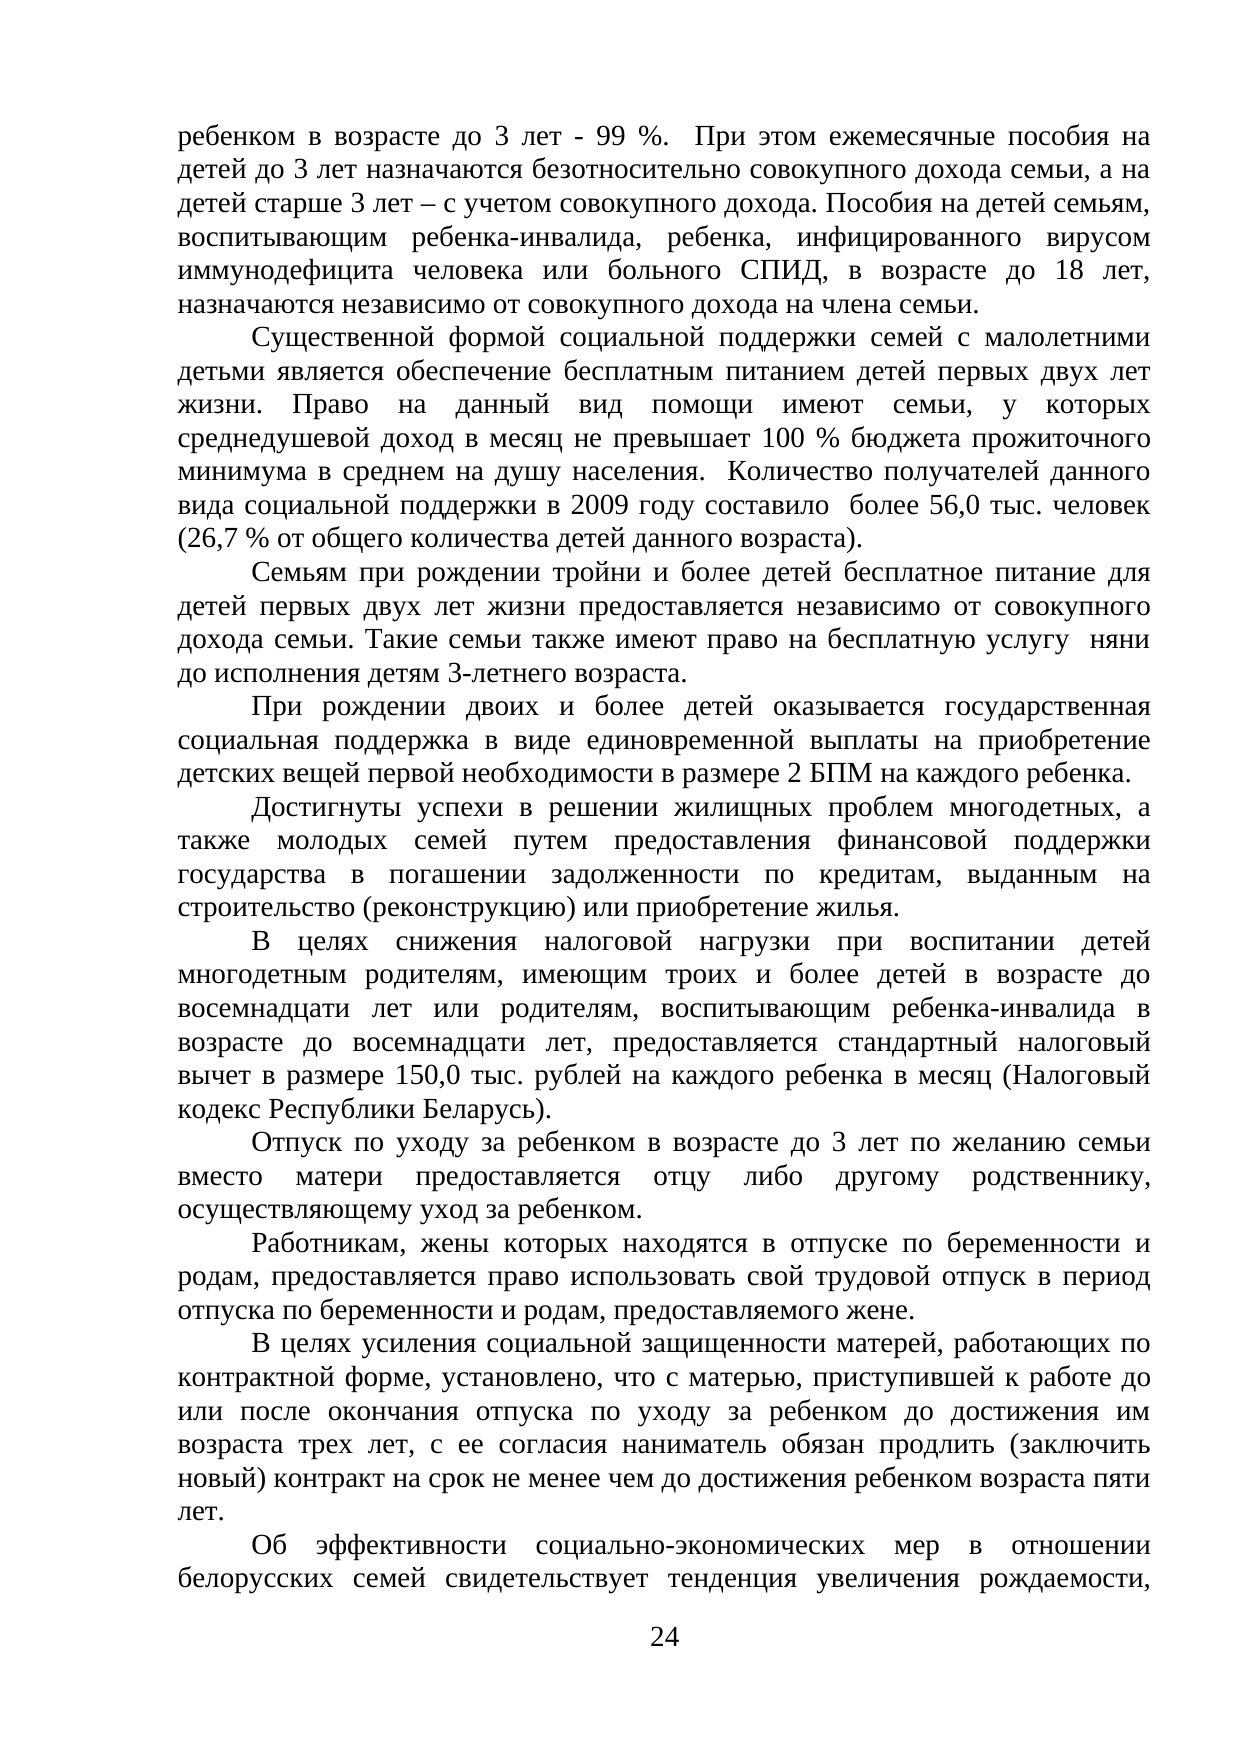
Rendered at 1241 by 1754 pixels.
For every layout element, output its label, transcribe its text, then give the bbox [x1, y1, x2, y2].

text Отпуск по уходу за ребенком в возрасте до 3 лет по желанию семьи вместо матери предоставляется отцу либо другому родственнику, осуществляющему уход за ребенком. [177, 1124, 1152, 1225]
text Работникам, жены которых находятся в отпуске по беременности и родам, предоставляется право использовать свой трудовой отпуск в период отпуска по беременности и родам, предоставляемого жене. [177, 1225, 1152, 1326]
text Семьям при рождении тройни и более детей бесплатное питание для детей первых двух лет жизни предоставляется независимо от совокупного дохода семьи. Такие семьи также имеют право на бесплатную услугу няни до исполнения детям 3-летнего возраста. [177, 554, 1152, 688]
text В целях усиления социальной защищенности матерей, работающих по контрактной форме, установлено, что с матерью, приступившей к работе до или после окончания отпуска по уходу за ребенком до достижения им возраста трех лет, с ее согласия наниматель обязан продлить (заключить новый) контракт на срок не менее чем до достижения ребенком возраста пяти лет. [177, 1326, 1152, 1527]
text При рождении двоих и более детей оказывается государственная социальная поддержка в виде единовременной выплаты на приобретение детских вещей первой необходимости в размере 2 БПМ на каждого ребенка. [177, 688, 1152, 789]
text Достигнуты успехи в решении жилищных проблем многодетных, а также молодых семей путем предоставления финансовой поддержки государства в погашении задолженности по кредитам, выданным на строительство (реконструкцию) или приобретение жилья. [177, 789, 1152, 923]
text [177, 1527, 1152, 1594]
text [177, 118, 1152, 319]
text Существенной формой социальной поддержки семей с малолетними детьми является обеспечение бесплатным питанием детей первых двух лет жизни. Право на данный вид помощи имеют семьи, у которых среднедушевой доход в месяц не превышает 100 % бюджета прожиточного минимума в среднем на душу населения. Количество получателей данного вида социальной поддержки в 2009 году составило более 56,0 тыс. человек (26,7 % от общего количества детей данного возраста). [177, 319, 1152, 554]
text В целях снижения налоговой нагрузки при воспитании детей многодетным родителям, имеющим троих и более детей в возрасте до восемнадцати лет или родителям, воспитывающим ребенка-инвалида в возрасте до восемнадцати лет, предоставляется стандартный налоговый вычет в размере 150,0 тыс. рублей на каждого ребенка в месяц (Налоговый кодекс Республики Беларусь). [177, 923, 1152, 1124]
